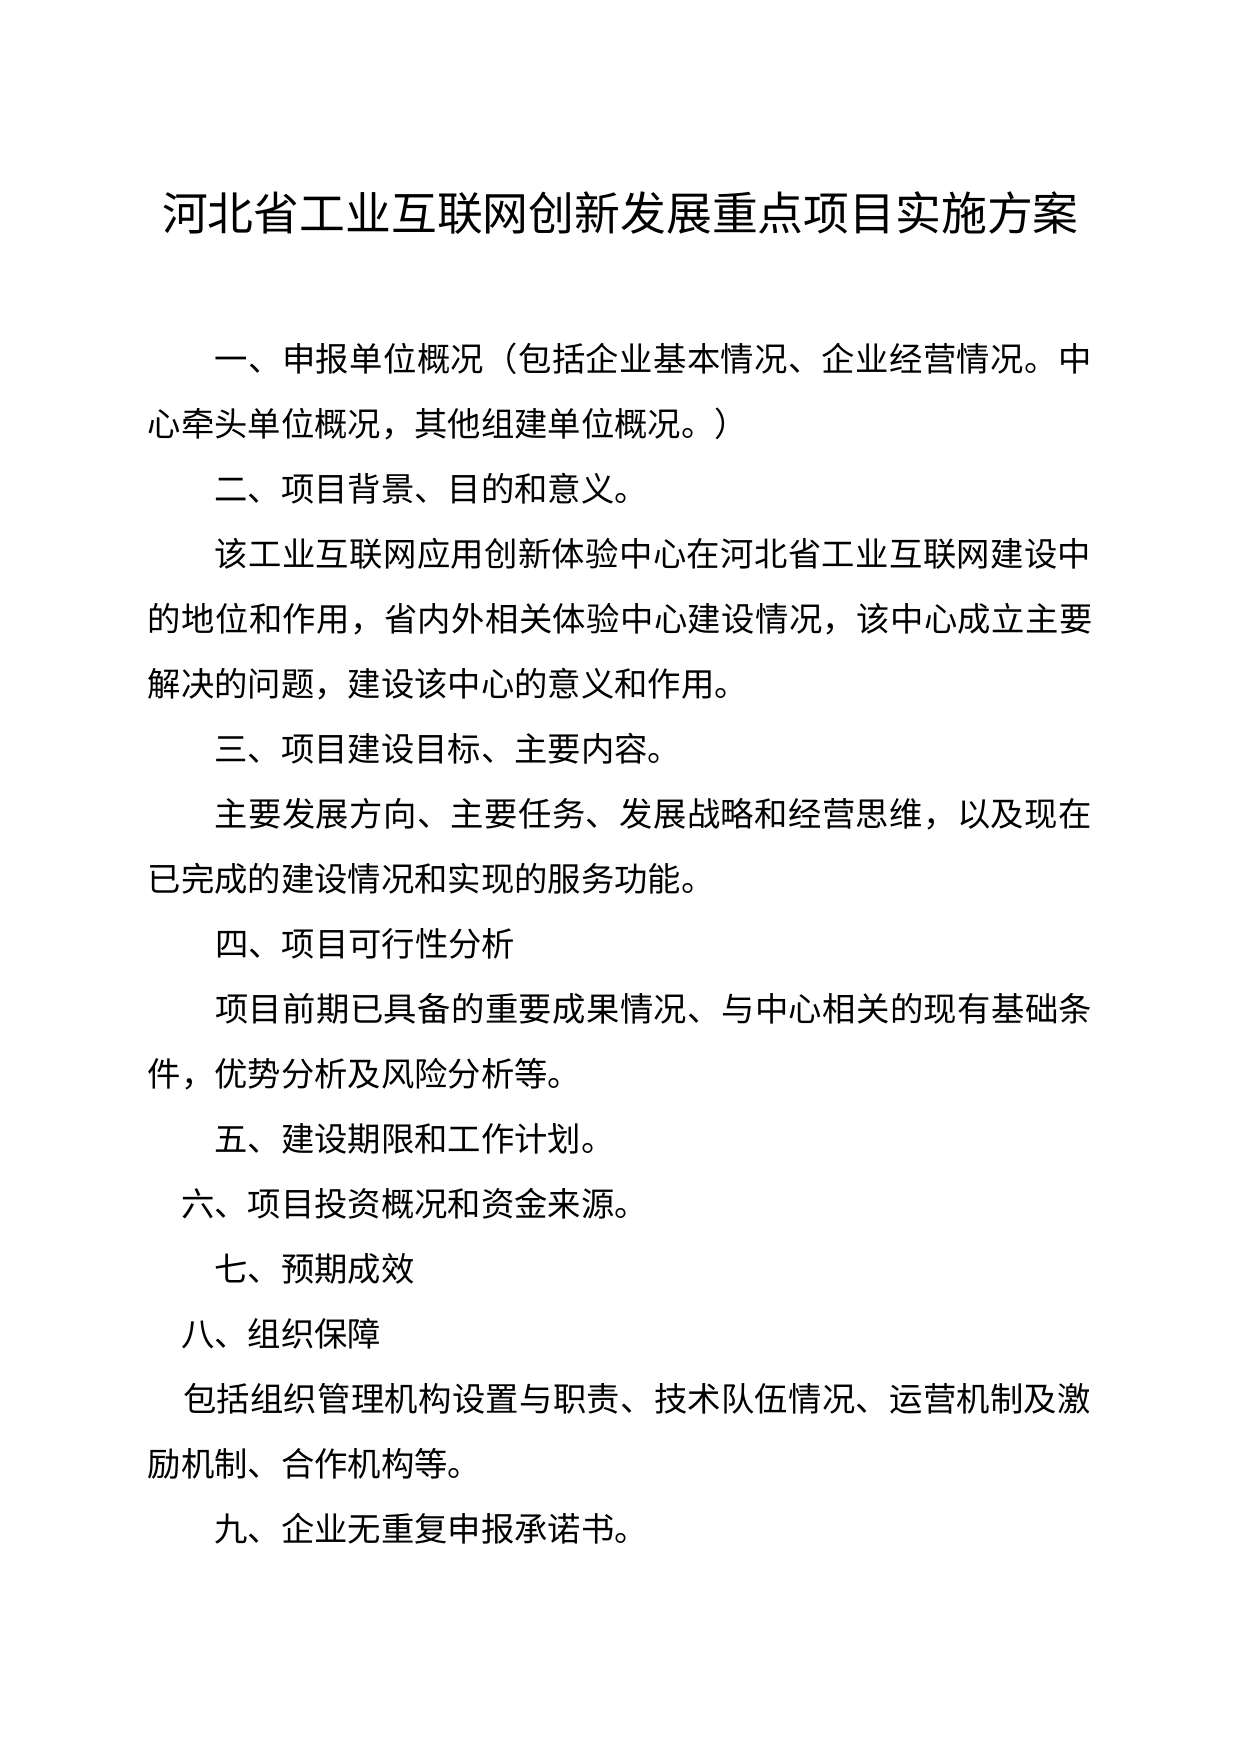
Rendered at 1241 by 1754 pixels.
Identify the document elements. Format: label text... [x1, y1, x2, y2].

text 七、预期成效 [148, 1234, 1092, 1299]
text 八、组织保障 [148, 1299, 1092, 1364]
text 二、项目背景、目的和意义。 [148, 454, 1092, 519]
text 包括组织管理机构设置与职责、技术队伍情况、运营机制及激励机制、合作机构等。 [148, 1364, 1092, 1494]
text 三、项目建设目标、主要内容。 [148, 714, 1092, 779]
text 一、申报单位概况（包括企业基本情况、企业经营情况。中心牵头单位概况，其他组建单位概况。） [148, 324, 1092, 454]
text 该工业互联网应用创新体验中心在河北省工业互联网建设中的地位和作用，省内外相关体验中心建设情况，该中心成立主要解决的问题，建设该中心的意义和作用。 [148, 519, 1092, 714]
text 河北省工业互联网创新发展重点项目实施方案 [148, 162, 1092, 259]
text 九、企业无重复申报承诺书。 [148, 1494, 1092, 1559]
text 主要发展方向、主要任务、发展战略和经营思维，以及现在已完成的建设情况和实现的服务功能。 [148, 779, 1092, 909]
text 项目前期已具备的重要成果情况、与中心相关的现有基础条件，优势分析及风险分析等。 [148, 974, 1092, 1104]
text 六、项目投资概况和资金来源。 [148, 1169, 1092, 1234]
text 五、建设期限和工作计划。 [148, 1104, 1092, 1169]
text 四、项目可行性分析 [148, 909, 1092, 974]
